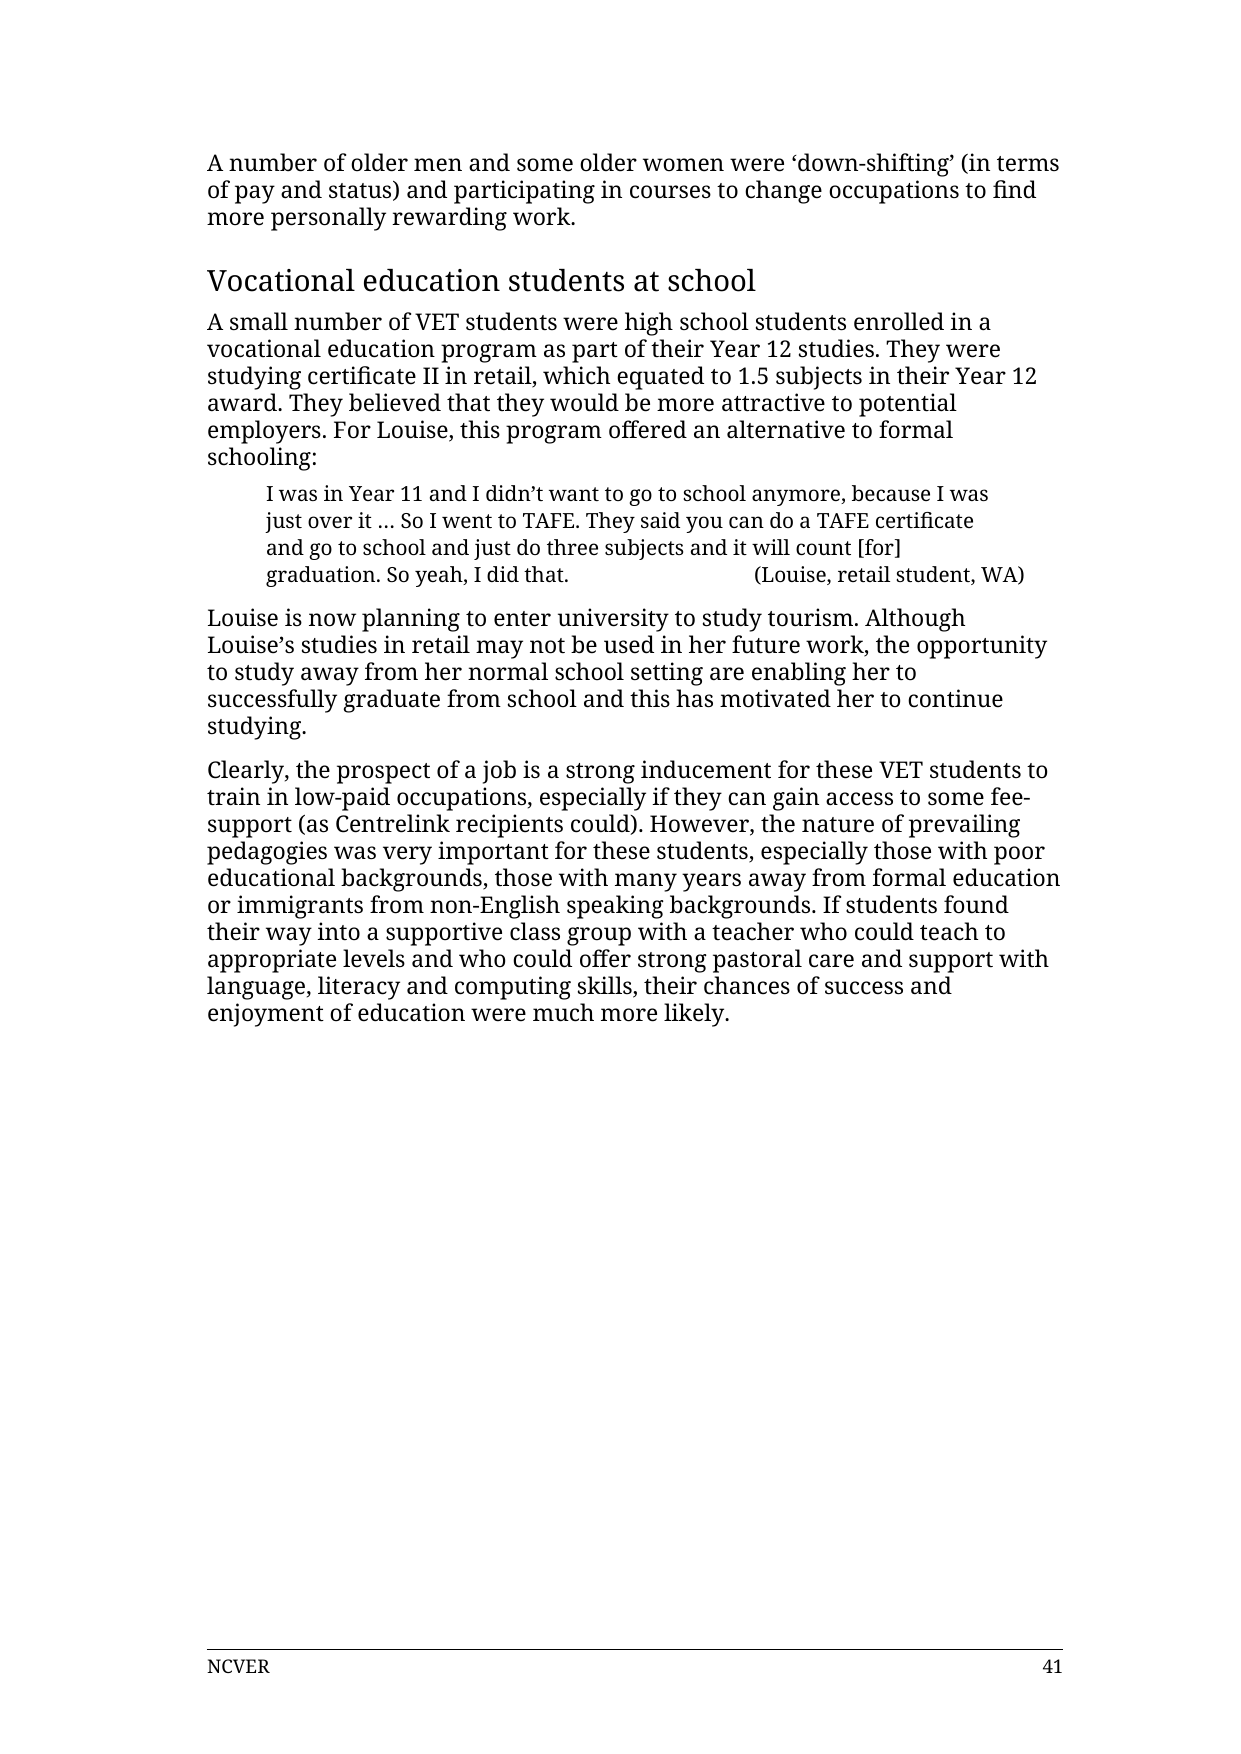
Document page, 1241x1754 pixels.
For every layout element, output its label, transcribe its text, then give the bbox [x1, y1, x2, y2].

text I was in Year 11 and I didn’t want to go to school anymore, because I was just over it … So I went to TAFE. They said you can do a TAFE certificate and go to school and just do three subjects and it will count [for] graduation. So yeah, I did that. (Louise, retail student, WA) [266, 479, 995, 560]
subtitle Vocational education students at school [207, 260, 1063, 300]
text Louise is now planning to enter university to study tourism. Although Louise’s studies in retail may not be used in her future work, the opportunity to study away from her normal school setting are enabling her to successfully graduate from school and this has motivated her to continue studying. [207, 604, 1048, 740]
text A number of older men and some older women were ‘down-shifting’ (in terms of pay and status) and participating in courses to change occupations to find more personally rewarding work. [207, 150, 1063, 231]
text A small number of VET students were high school students enrolled in a vocational education program as part of their Year 12 studies. They were studying certificate II in retail, which equated to 1.5 subjects in their Year 12 award. They believed that they would be more attractive to potential employers. For Louise, this program offered an alternative to formal schooling: [207, 308, 1063, 471]
text Clearly, the prospect of a job is a strong inducement for these VET students to train in low-paid occupations, especially if they can gain access to some fee-support (as Centrelink recipients could). However, the nature of prevailing pedagogies was very important for these students, especially those with poor educational backgrounds, those with many years away from formal education or immigrants from non-English speaking backgrounds. If students found their way into a supportive class group with a teacher who could teach to appropriate levels and who could offer strong pastoral care and support with language, literacy and computing skills, their chances of success and enjoyment of education were much more likely. [207, 756, 1063, 1027]
